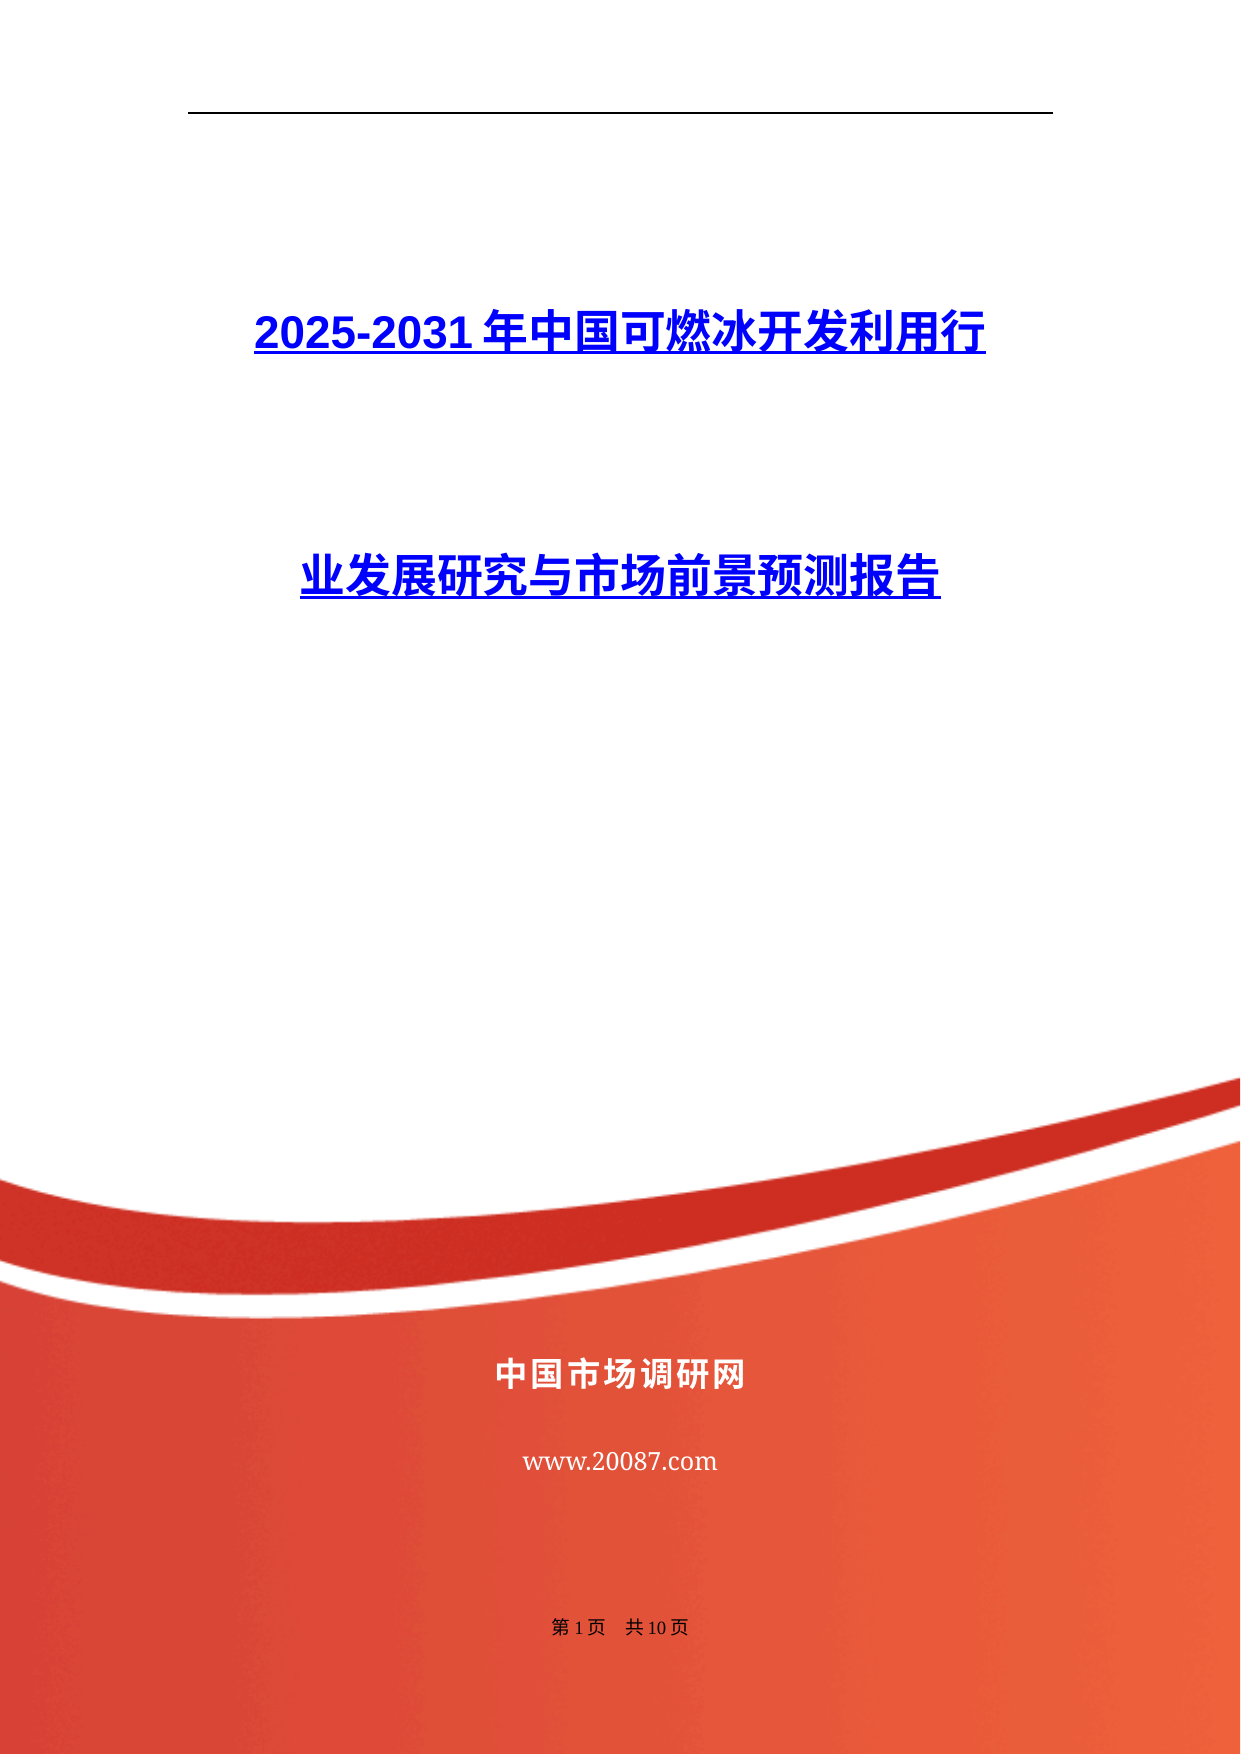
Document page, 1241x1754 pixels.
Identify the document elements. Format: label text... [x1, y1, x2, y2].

table_header 2025-2031年中国可燃冰开发利用行业发展研究与市场前景预测报告 [188, 207, 1053, 773]
subtitle 中国市场调研网 [187, 1339, 1053, 1404]
picture [0, 1006, 1241, 1754]
text www.20087.com [187, 1428, 1053, 1493]
